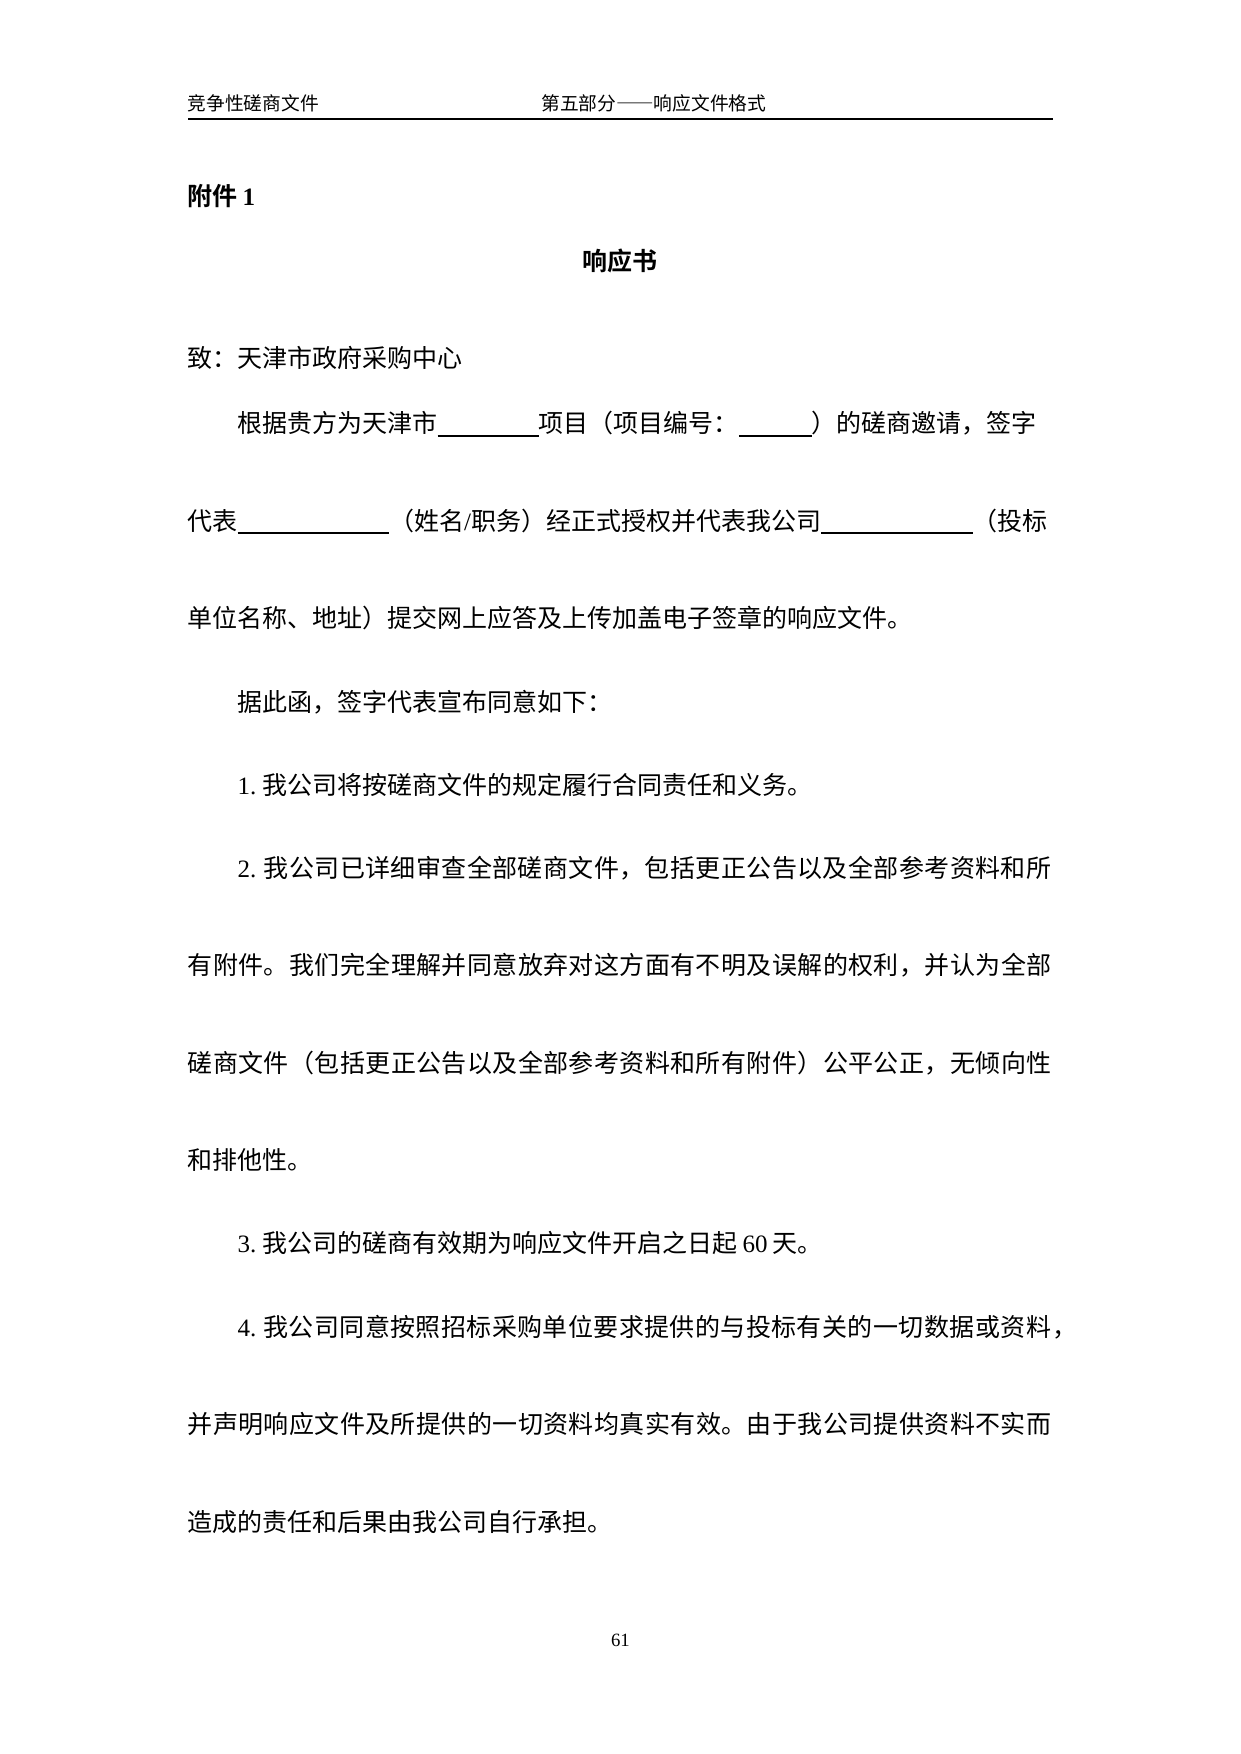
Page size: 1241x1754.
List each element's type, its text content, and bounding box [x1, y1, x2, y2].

text 致：天津市政府采购中心 [187, 324, 1053, 389]
text 1. 我公司将按磋商文件的规定履行合同责任和义务。 [187, 751, 1053, 816]
text 根据贵方为天津市 项目（项目编号： ）的磋商邀请，签字代表 （姓名/职务）经正式授权并代表我公司 （投标单位名称、地址）提交网上应答及上传加盖电子签章的响应文件。 [187, 389, 1053, 649]
text 响应书 [187, 227, 1053, 292]
text 4. 我公司同意按照招标采购单位要求提供的与投标有关的一切数据或资料，并声明响应文件及所提供的一切资料均真实有效。由于我公司提供资料不实而造成的责任和后果由我公司自行承担。 [187, 1293, 1053, 1553]
text 3. 我公司的磋商有效期为响应文件开启之日起60天。 [187, 1209, 1053, 1274]
text 2. 我公司已详细审查全部磋商文件，包括更正公告以及全部参考资料和所有附件。我们完全理解并同意放弃对这方面有不明及误解的权利，并认为全部磋商文件（包括更正公告以及全部参考资料和所有附件）公平公正，无倾向性和排他性。 [187, 834, 1053, 1191]
text 据此函，签字代表宣布同意如下： [187, 668, 1053, 733]
text 附件1 [187, 162, 1053, 227]
